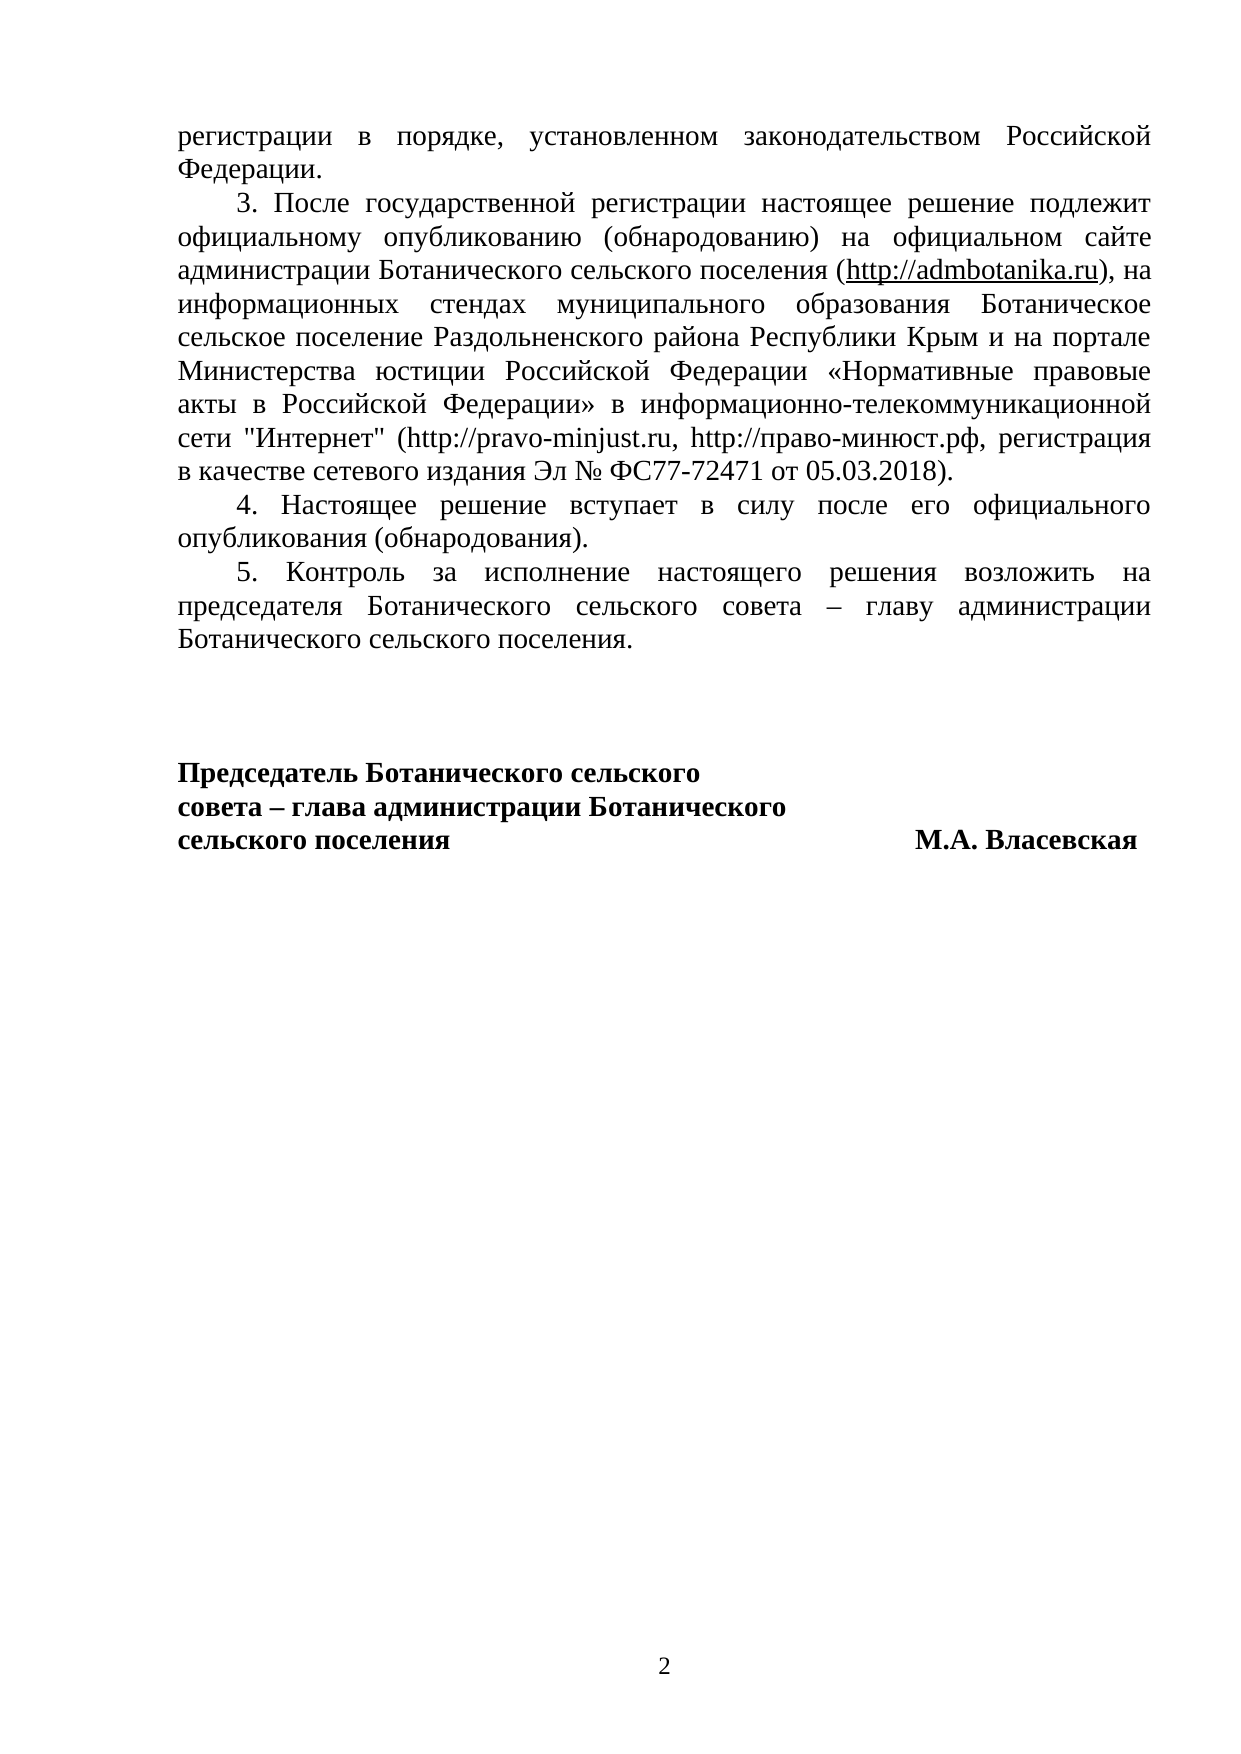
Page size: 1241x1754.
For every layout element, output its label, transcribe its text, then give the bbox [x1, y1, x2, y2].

text 4. Настоящее решение вступает в силу после его официального опубликования (обнародования). [177, 487, 1152, 554]
text 5. Контроль за исполнение настоящего решения возложить на председателя Ботанического сельского совета – главу администрации Ботанического сельского поселения. [177, 554, 1152, 655]
text 3. После государственной регистрации настоящее решение подлежит официальному опубликованию (обнародованию) на официальном сайте администрации Ботанического сельского поселения (http://admbotanika.ru), на информационных стендах муниципального образования Ботаническое сельское поселение Раздольненского района Республики Крым и на портале Министерства юстиции Российской Федерации «Нормативные правовые акты в Российской Федерации» в информационно-телекоммуникационной сети "Интернет" (http://pravo-minjust.ru, http://право-минюст.рф, регистрация в качестве сетевого издания Эл № ФС77-72471 от 05.03.2018). [177, 185, 1152, 487]
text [177, 118, 1152, 185]
text сельского поселения М.А. Власевская [177, 822, 1152, 856]
text совета – глава администрации Ботанического [177, 789, 1152, 822]
text Председатель Ботанического сельского [177, 755, 1152, 789]
